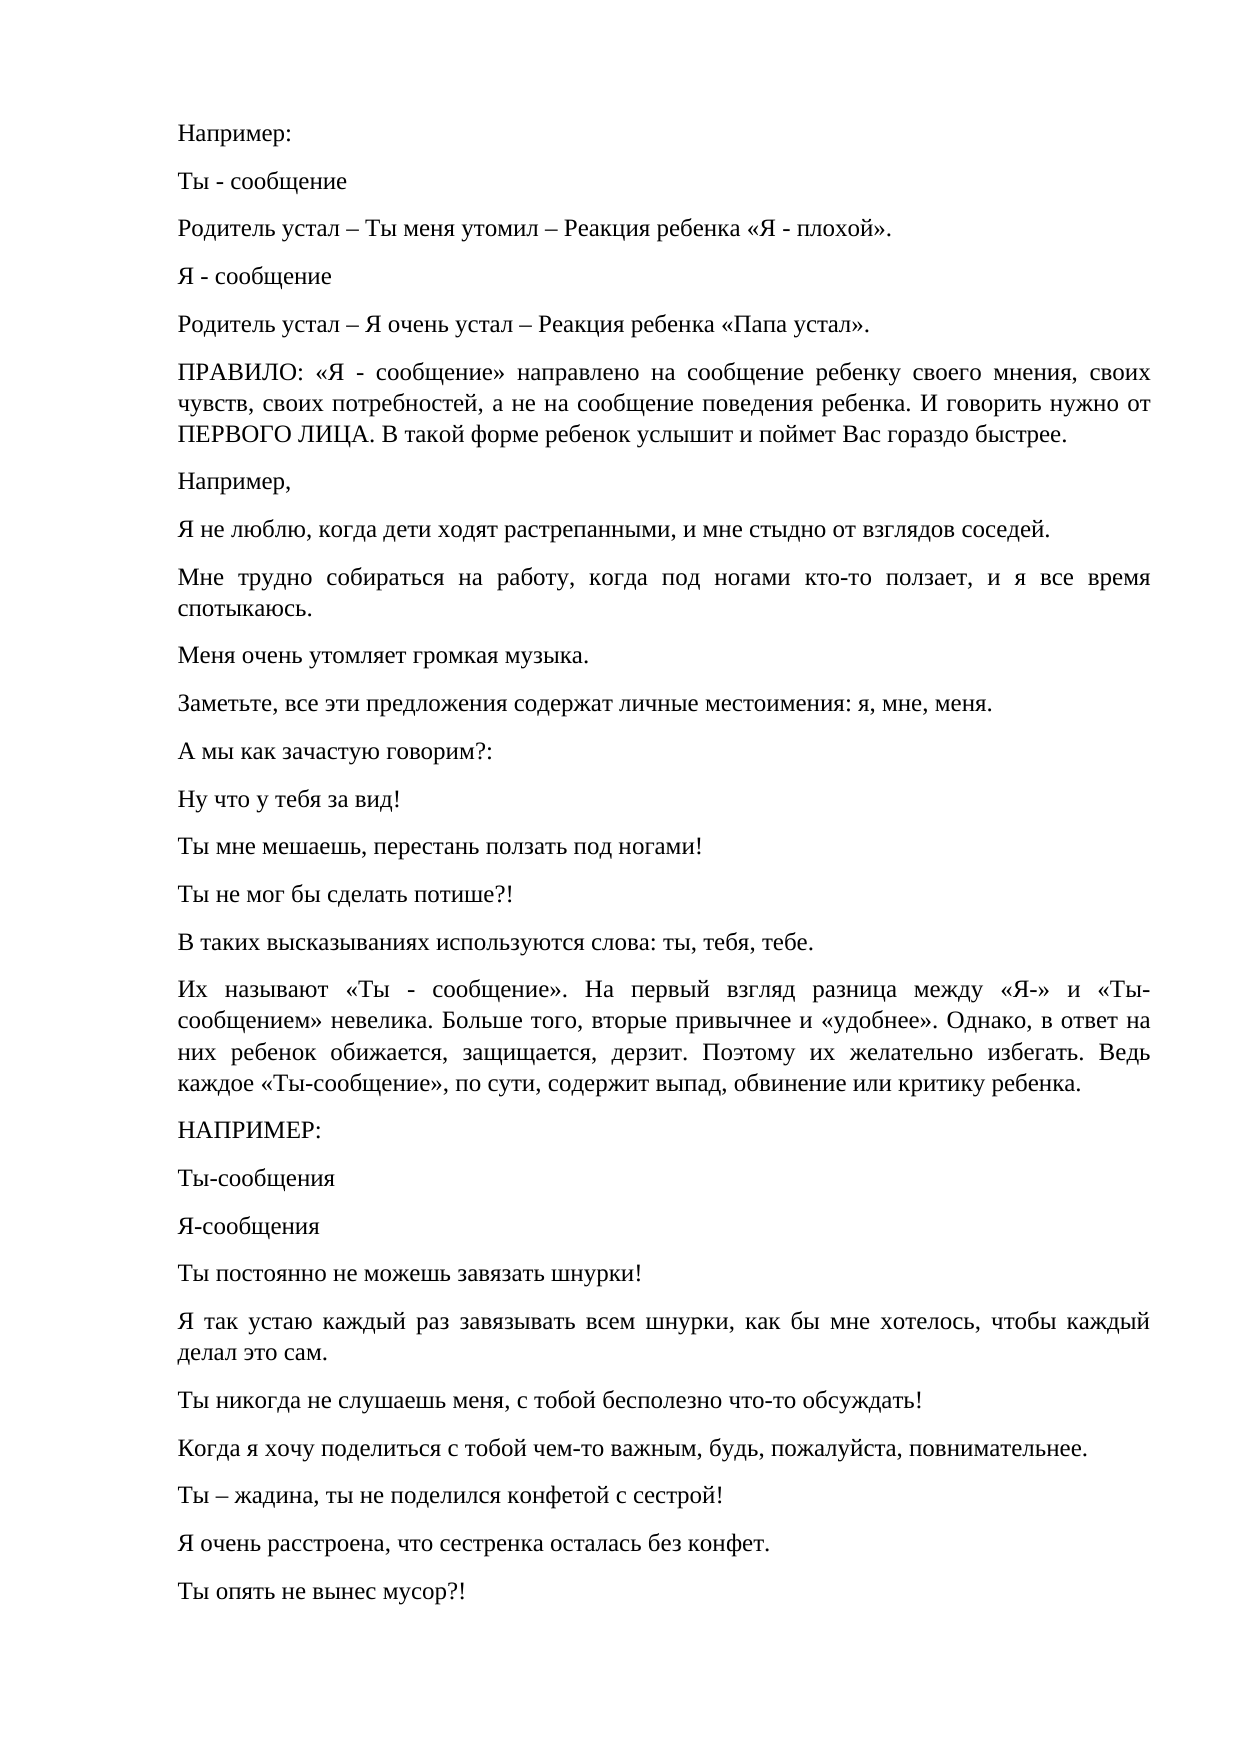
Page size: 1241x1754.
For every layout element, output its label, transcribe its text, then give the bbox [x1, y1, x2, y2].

text Например, [177, 466, 1152, 495]
text А мы как зачастую говорим?: [177, 736, 1152, 765]
text Я очень расстроена, что сестренка осталась без конфет. [177, 1528, 1152, 1557]
text Меня очень утомляет громкая музыка. [177, 641, 1152, 669]
text Их называют «Ты - сообщение». На первый взгляд разница между «Я-» и «Ты-сообщением» невелика. Больше того, вторые привычнее и «удобнее». Однако, в ответ на них ребенок обижается, защищается, дерзит. Поэтому их желательно избегать. Ведь каждое «Ты-сообщение», по сути, содержит выпад, обвинение или критику ребенка. [177, 974, 1152, 1096]
text Ты опять не вынес мусор?! [177, 1576, 1152, 1604]
text Мне трудно собираться на работу, когда под ногами кто-то ползает, и я все время спотыкаюсь. [177, 562, 1152, 622]
text Родитель устал – Ты меня утомил – Реакция ребенка «Я - плохой». [177, 213, 1152, 242]
text Когда я хочу поделиться с тобой чем-то важным, будь, пожалуйста, повнимательнее. [177, 1433, 1152, 1461]
text Ты мне мешаешь, перестань ползать под ногами! [177, 831, 1152, 860]
text Ну что у тебя за вид! [177, 784, 1152, 812]
text ПРАВИЛО: «Я - сообщение» направлено на сообщение ребенку своего мнения, своих чувств, своих потребностей, а не на сообщение поведения ребенка. И говорить нужно от ПЕРВОГО ЛИЦА. В такой форме ребенок услышит и поймет Вас гораздо быстрее. [177, 357, 1152, 447]
text Я - сообщение [177, 261, 1152, 290]
text Я-сообщения [177, 1211, 1152, 1239]
text Ты-сообщения [177, 1163, 1152, 1192]
text Я не люблю, когда дети ходят растрепанными, и мне стыдно от взглядов соседей. [177, 514, 1152, 543]
text Ты постоянно не можешь завязать шнурки! [177, 1258, 1152, 1287]
text Я так устаю каждый раз завязывать всем шнурки, как бы мне хотелось, чтобы каждый делал это сам. [177, 1306, 1152, 1366]
text Заметьте, все эти предложения содержат личные местоимения: я, мне, меня. [177, 688, 1152, 717]
text Родитель устал – Я очень устал – Реакция ребенка «Папа устал». [177, 309, 1152, 338]
text Ты никогда не слушаешь меня, с тобой бесполезно что-то обсуждать! [177, 1385, 1152, 1414]
text Ты – жадина, ты не поделился конфетой с сестрой! [177, 1480, 1152, 1509]
text НАПРИМЕР: [177, 1115, 1152, 1144]
text Например: [177, 118, 1152, 147]
text В таких высказываниях используются слова: ты, тебя, тебе. [177, 927, 1152, 956]
text Ты не мог бы сделать потише?! [177, 879, 1152, 908]
text Ты - сообщение [177, 166, 1152, 194]
